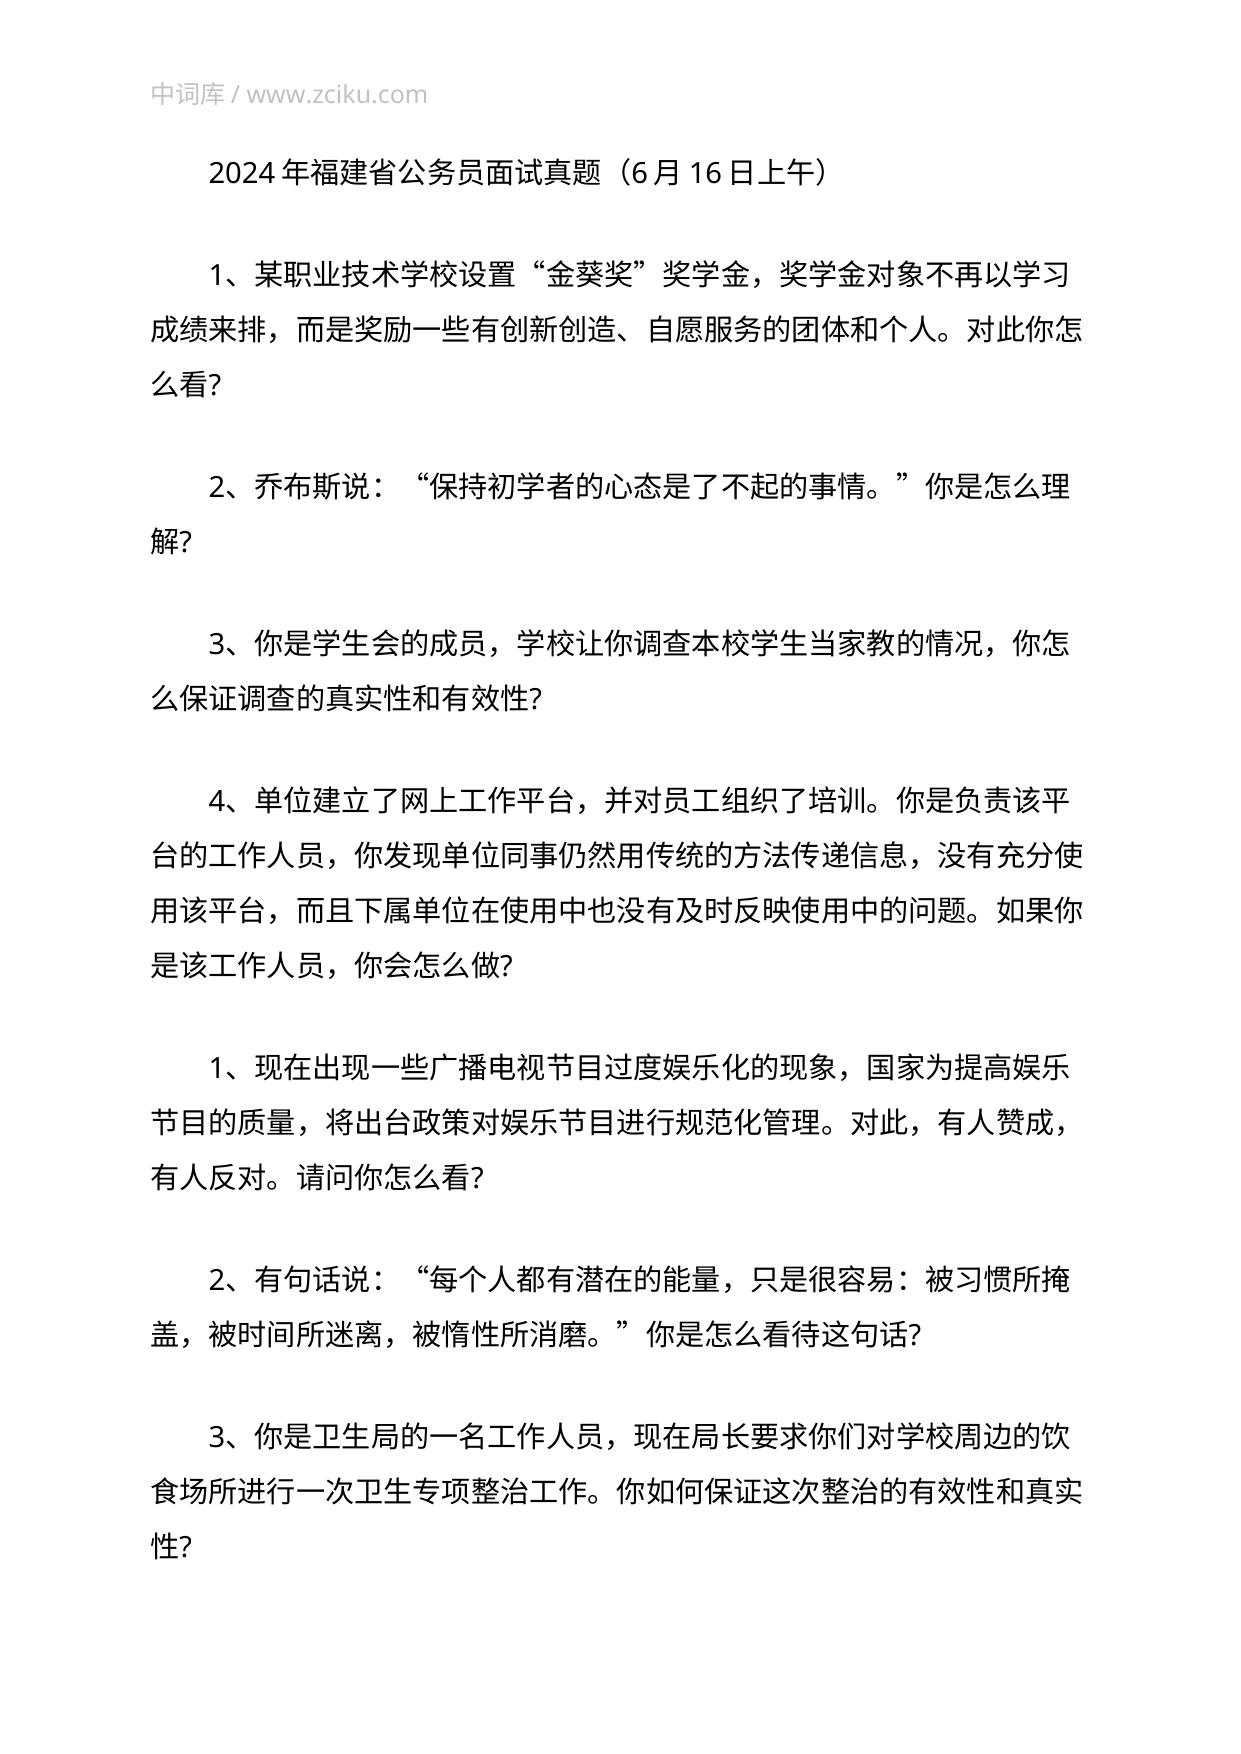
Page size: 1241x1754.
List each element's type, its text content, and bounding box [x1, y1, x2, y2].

text 2、有句话说：“每个人都有潜在的能量，只是很容易：被习惯所掩盖，被时间所迷离，被惰性所消磨。”你是怎么看待这句话? [150, 1256, 1090, 1354]
text 2、乔布斯说：“保持初学者的心态是了不起的事情。”你是怎么理解? [150, 464, 1090, 561]
text 1、现在出现一些广播电视节目过度娱乐化的现象，国家为提高娱乐节目的质量，将出台政策对娱乐节目进行规范化管理。对此，有人赞成，有人反对。请问你怎么看? [150, 1044, 1090, 1197]
text 4、单位建立了网上工作平台，并对员工组织了培训。你是负责该平台的工作人员，你发现单位同事仍然用传统的方法传递信息，没有充分使用该平台，而且下属单位在使用中也没有及时反映使用中的问题。如果你是该工作人员，你会怎么做? [150, 778, 1090, 985]
text 2024年福建省公务员面试真题（6月16日上午） [150, 150, 1090, 192]
text 1、某职业技术学校设置“金葵奖”奖学金，奖学金对象不再以学习成绩来排，而是奖励一些有创新创造、自愿服务的团体和个人。对此你怎么看? [150, 252, 1090, 404]
text 3、你是卫生局的一名工作人员，现在局长要求你们对学校周边的饮食场所进行一次卫生专项整治工作。你如何保证这次整治的有效性和真实性? [150, 1413, 1090, 1566]
text 3、你是学生会的成员，学校让你调查本校学生当家教的情况，你怎么保证调查的真实性和有效性? [150, 621, 1090, 718]
